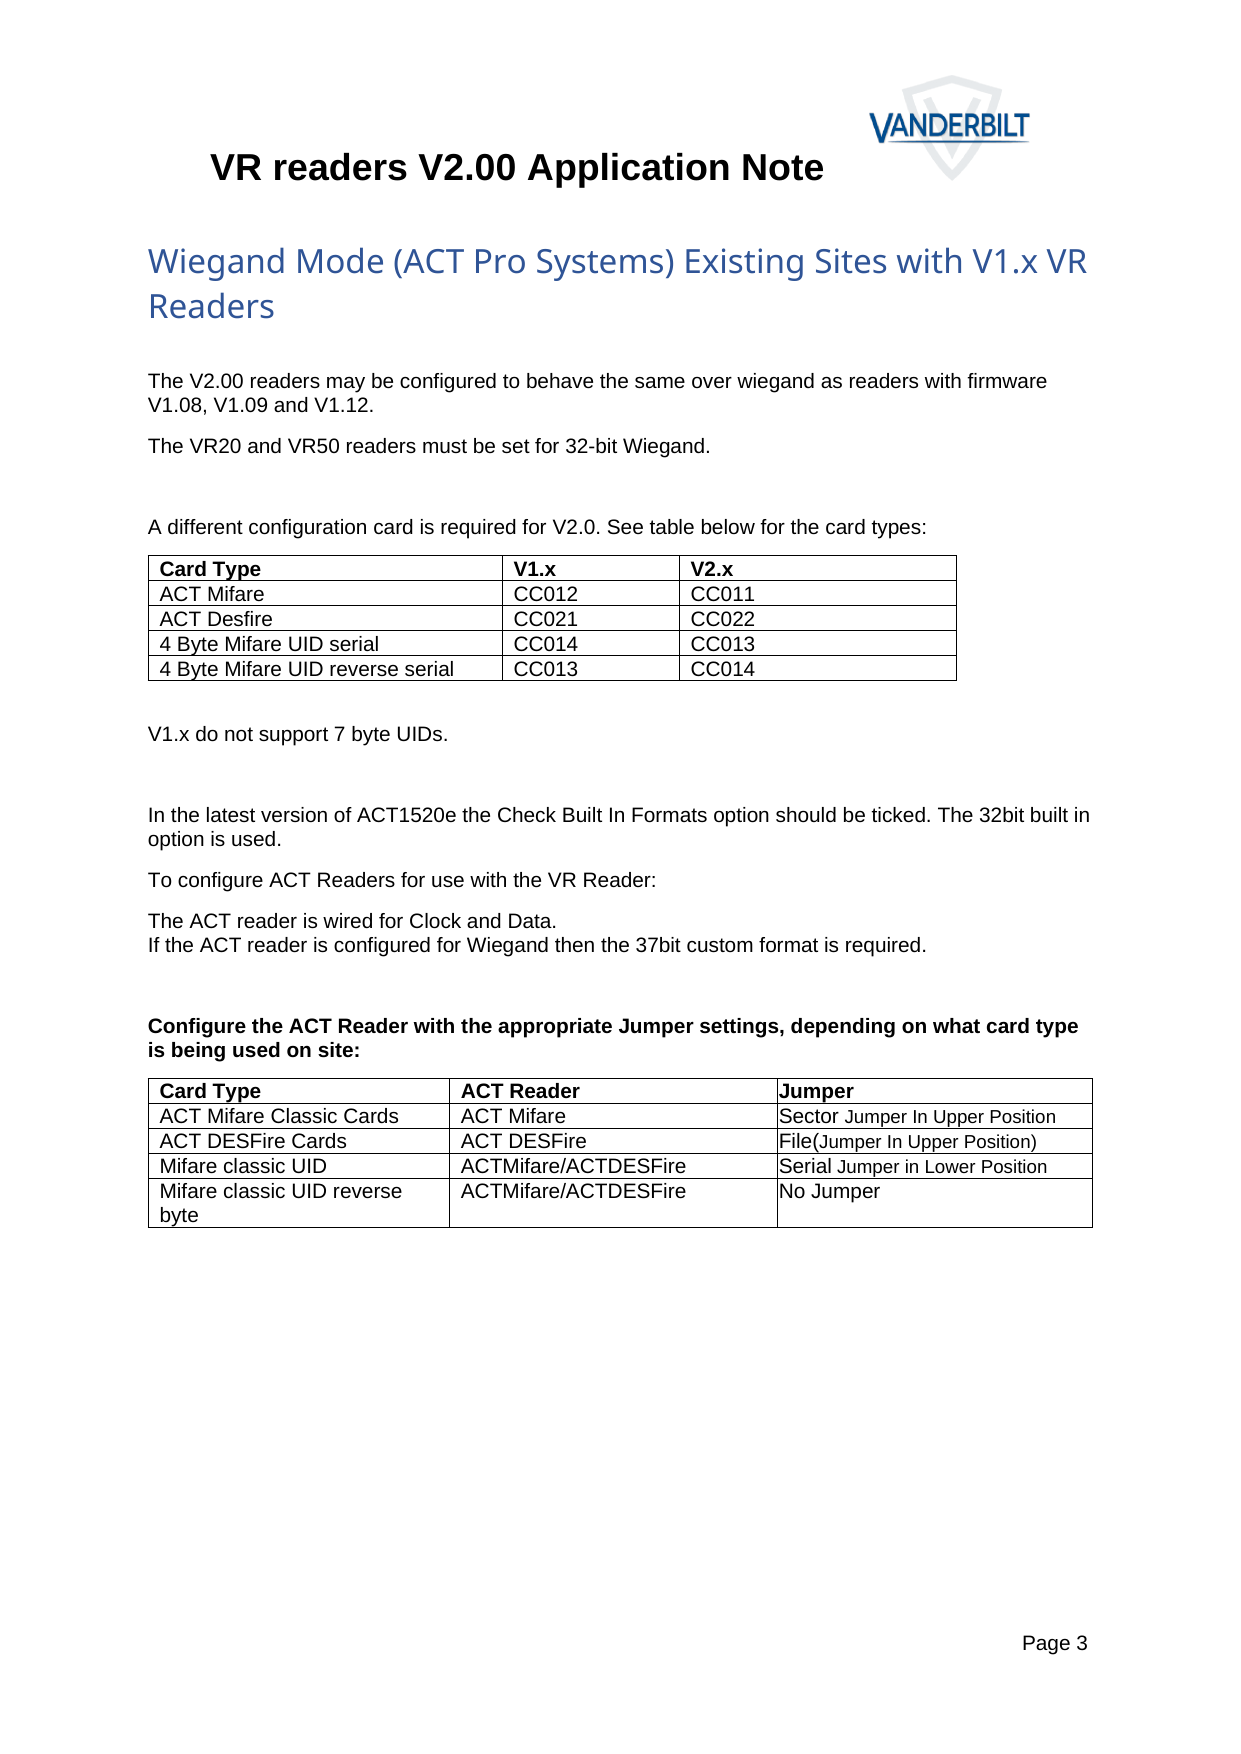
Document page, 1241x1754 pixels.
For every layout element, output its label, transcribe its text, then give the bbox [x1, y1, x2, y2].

table_cell ACT DESFire Cards [149, 1129, 449, 1153]
table_cell Sector Jumper In Upper Position [778, 1104, 1092, 1128]
subtitle Wiegand Mode (ACT Pro Systems) Existing Sites with V1.x VR Readers [148, 237, 1093, 328]
table_header ACT Reader [450, 1079, 777, 1103]
table_cell ACT Mifare [450, 1104, 777, 1128]
table_cell CC012 [503, 581, 679, 605]
text Configure the ACT Reader with the appropriate Jumper settings, depending on what card type is being used on site: [148, 1014, 1093, 1062]
table_cell ACTMifare/ACTDESFire [450, 1154, 777, 1178]
text To configure ACT Readers for use with the VR Reader: [148, 868, 1093, 892]
text A different configuration card is required for V2.0. See table below for the card types: [148, 515, 1093, 539]
text If the ACT reader is configured for Wiegand then the 37bit custom format is required. [148, 932, 1093, 956]
table_cell No Jumper [778, 1179, 1092, 1227]
table_cell ACT DESFire [450, 1129, 777, 1153]
table_cell ACT Mifare Classic Cards [149, 1104, 449, 1128]
text The VR20 and VR50 readers must be set for 32-bit Wiegand. [148, 433, 1093, 457]
table_cell CC014 [503, 631, 679, 655]
picture [868, 75, 1031, 181]
table_cell ACT Desfire [149, 606, 502, 630]
table_cell Serial Jumper in Lower Position [778, 1154, 1092, 1178]
table_header V2.x [680, 556, 956, 580]
table_cell 4 Byte Mifare UID reverse serial [149, 656, 502, 680]
text The ACT reader is wired for Clock and Data. [148, 908, 1093, 932]
table_cell CC011 [680, 581, 956, 605]
text The V2.00 readers may be configured to behave the same over wiegand as readers with firmware V1.08, V1.09 and V1.12. [148, 369, 1093, 417]
table_cell 4 Byte Mifare UID serial [149, 631, 502, 655]
table_header Card Type [149, 1079, 449, 1103]
table_cell Mifare classic UID reverse byte [149, 1179, 449, 1227]
table_header Jumper [778, 1079, 1092, 1103]
table_cell CC021 [503, 606, 679, 630]
table_cell ACT Mifare [149, 581, 502, 605]
table_header Card Type [149, 556, 502, 580]
table_cell CC022 [680, 606, 956, 630]
text In the latest version of ACT1520e the Check Built In Formats option should be ticked. The 32bit built in option is used. [148, 803, 1093, 851]
table_cell CC013 [503, 656, 679, 680]
table_cell Mifare classic UID [149, 1154, 449, 1178]
text V1.x do not support 7 byte UIDs. [148, 722, 1093, 746]
table_header V1.x [503, 556, 679, 580]
table_cell CC014 [680, 656, 956, 680]
table_cell CC013 [680, 631, 956, 655]
table_cell ACTMifare/ACTDESFire [450, 1179, 777, 1227]
table_cell File(Jumper In Upper Position) [778, 1129, 1092, 1153]
